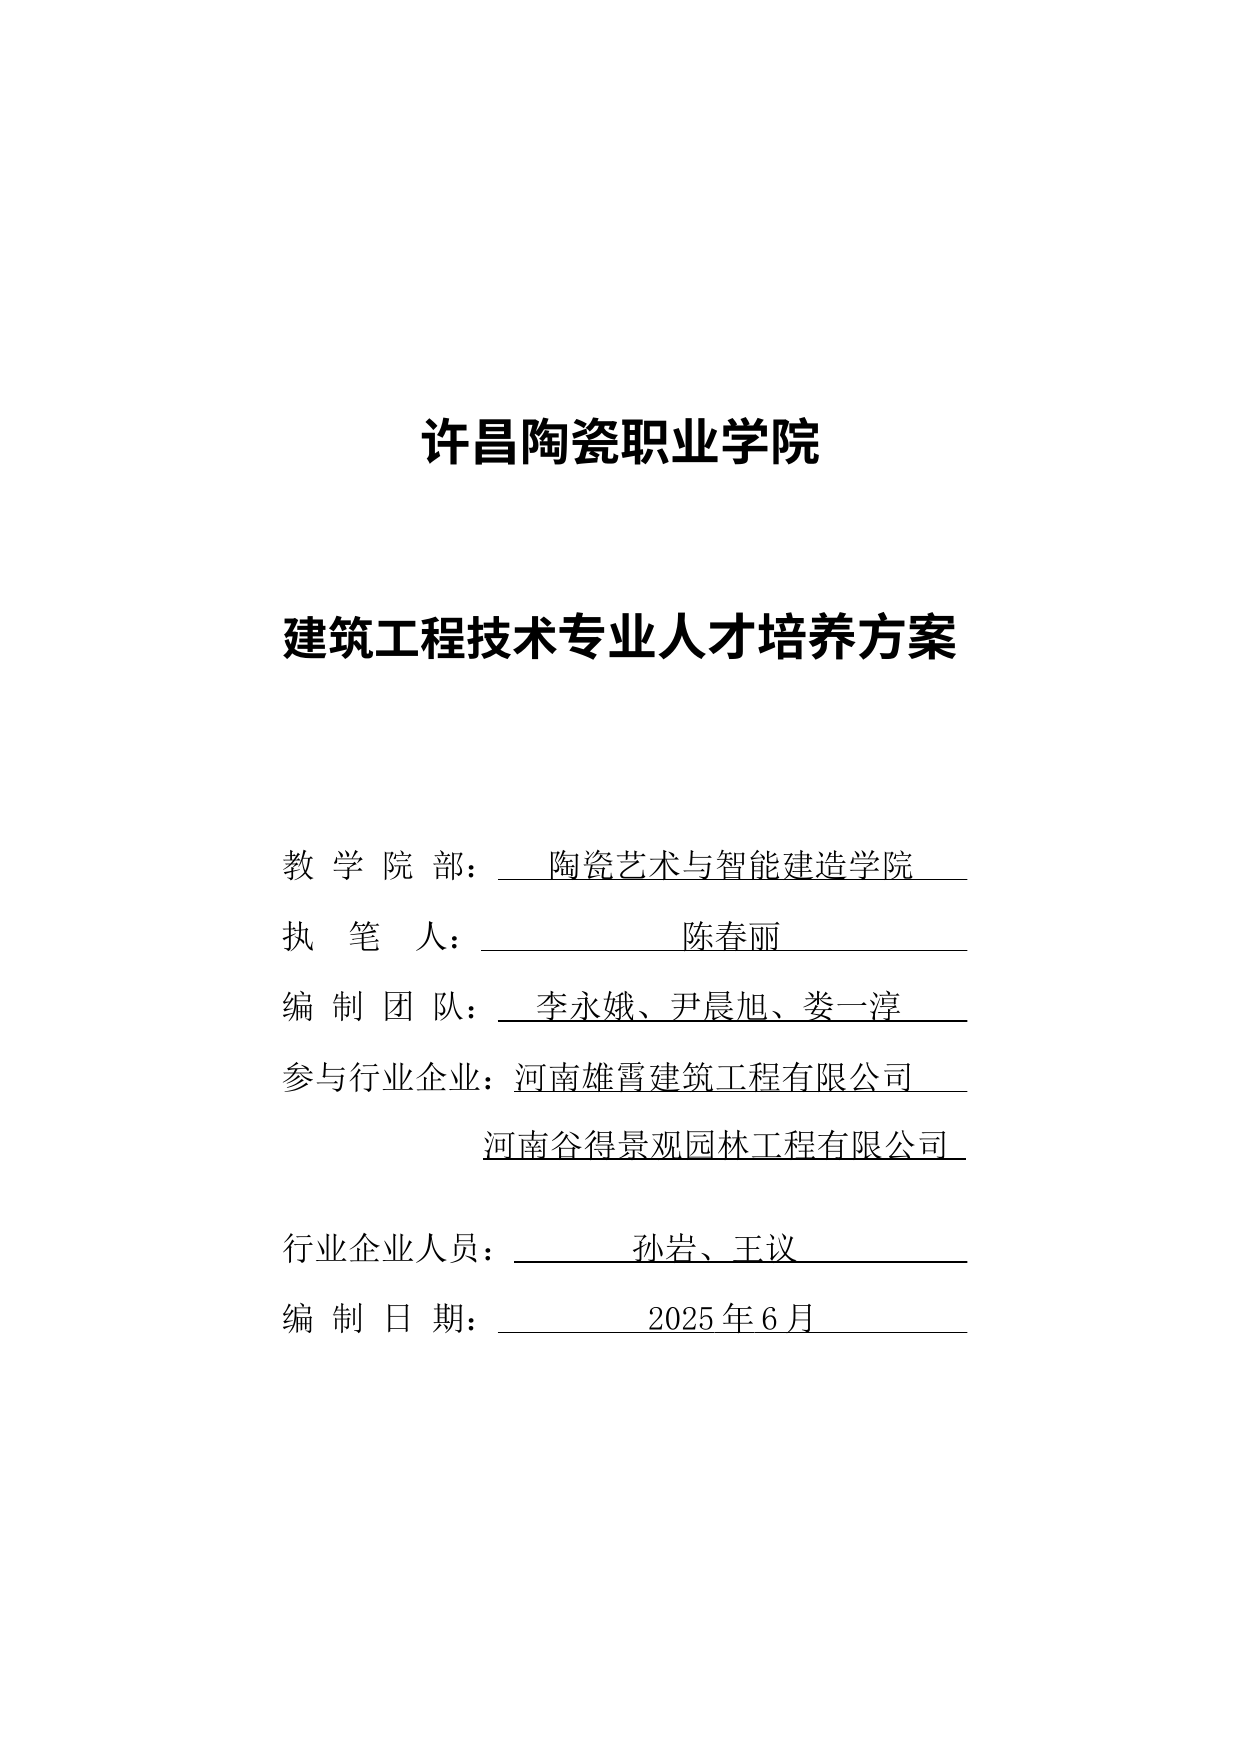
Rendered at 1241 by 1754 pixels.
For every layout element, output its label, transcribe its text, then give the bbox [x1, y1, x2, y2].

text 河南谷得景观园林工程有限公司 [133, 1110, 967, 1175]
text 编 制 团 队： 李永娥、尹晨旭、娄一淳 [148, 986, 967, 1023]
text 编 制 日 期： 2025年6月 [148, 1297, 967, 1335]
text 参与行业企业：河南雄霄建筑工程有限公司 [148, 1056, 967, 1094]
text 许昌陶瓷职业学院 [148, 389, 1092, 487]
text 执 笔 人： 陈春丽 [148, 915, 967, 953]
text 行业企业人员： 孙岩、王议 [148, 1227, 967, 1265]
text 教 学 院 部： 陶瓷艺术与智能建造学院 [148, 844, 1092, 882]
text 建筑工程技术专业人才培养方案 [148, 584, 1092, 682]
